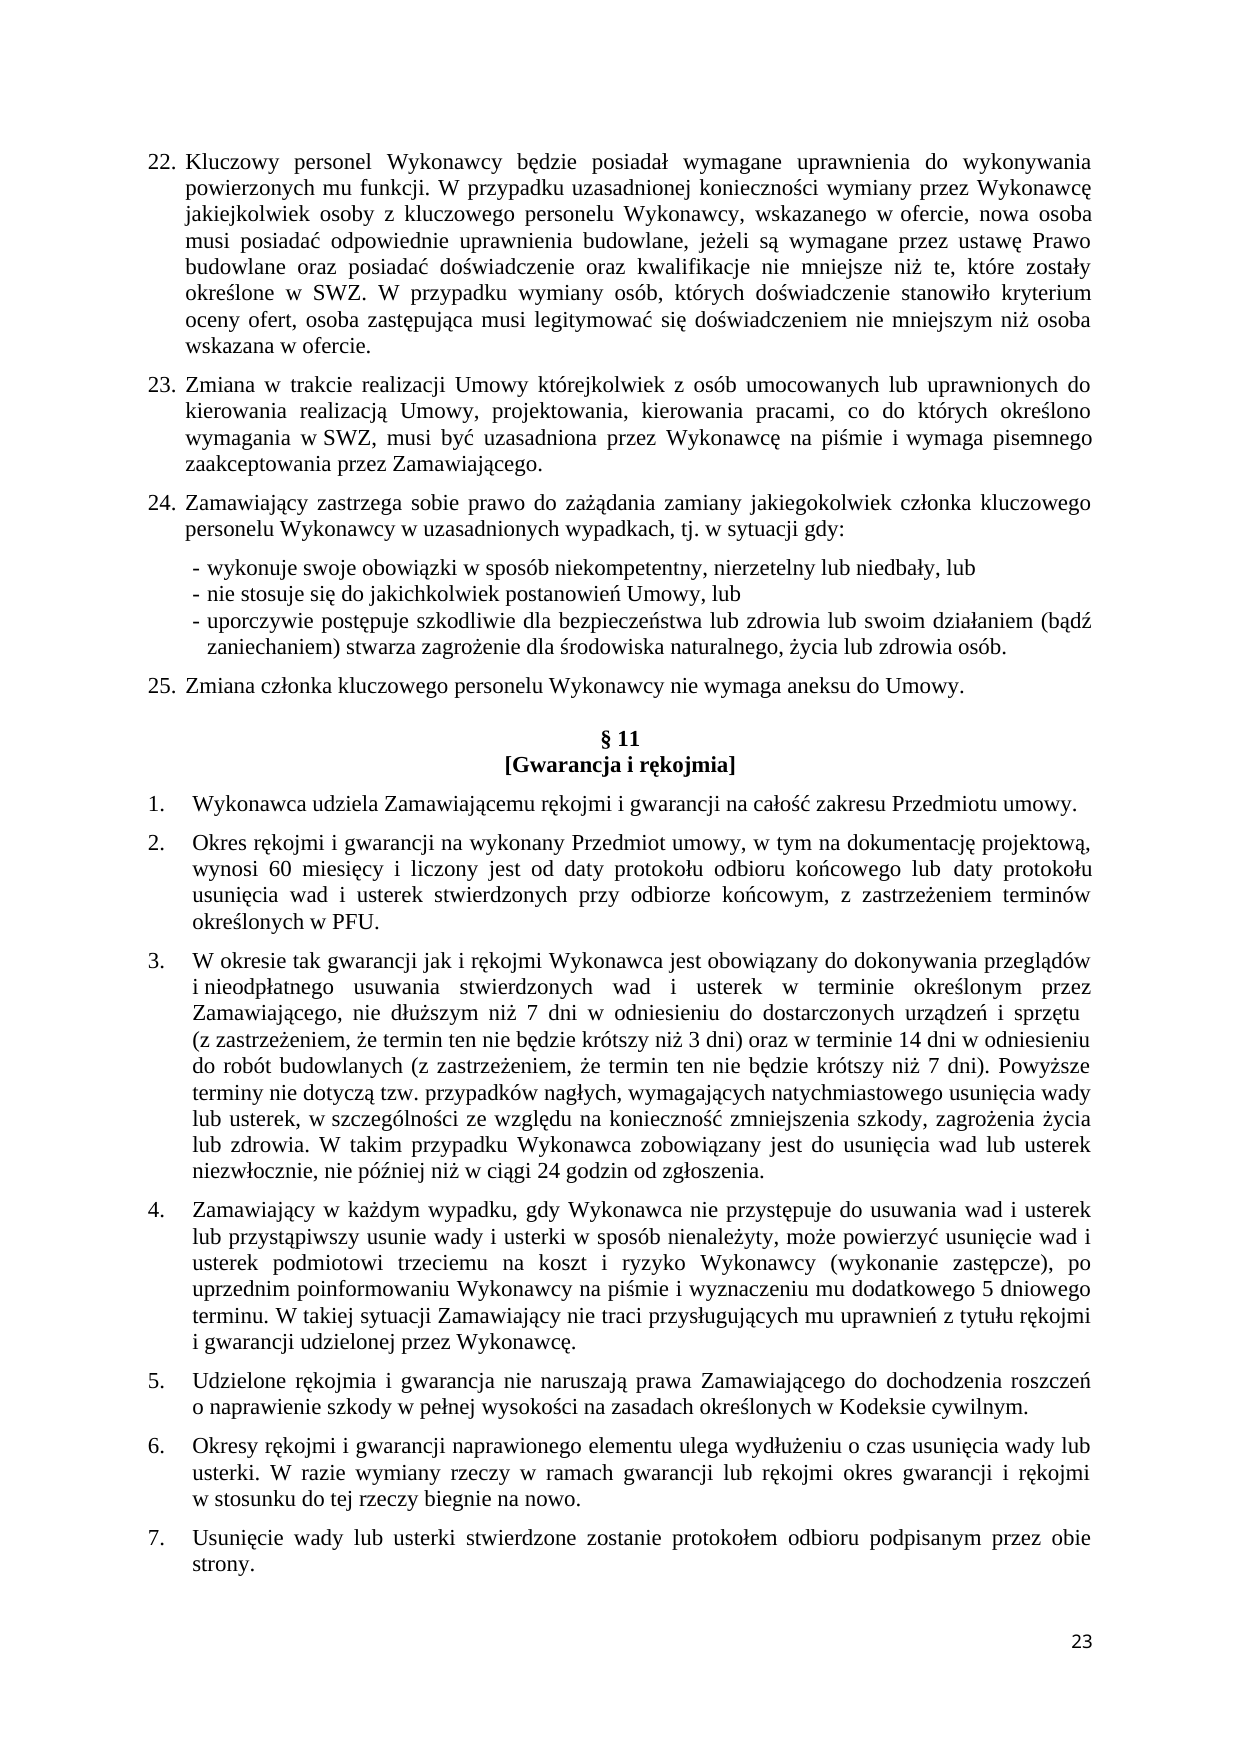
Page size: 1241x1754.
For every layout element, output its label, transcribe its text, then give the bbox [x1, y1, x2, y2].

list wykonuje swoje obowiązki w sposób niekompetentny, nierzetelny lub niedbały, lub [192, 554, 1092, 581]
list Okresy rękojmi i gwarancji naprawionego elementu ulega wydłużeniu o czas usunięcia wady lub usterki. W razie wymiany rzeczy w ramach gwarancji lub rękojmi okres gwarancji i rękojmi w stosunku do tej rzeczy biegnie na nowo. [148, 1432, 1092, 1511]
list Okres rękojmi i gwarancji na wykonany Przedmiot umowy, w tym na dokumentację projektową, wynosi 60 miesięcy i liczony jest od daty protokołu odbioru końcowego lub daty protokołu usunięcia wad i usterek stwierdzonych przy odbiorze końcowym, z zastrzeżeniem terminów określonych w PFU. [148, 829, 1092, 934]
list W okresie tak gwarancji jak i rękojmi Wykonawca jest obowiązany do dokonywania przeglądów i nieodpłatnego usuwania stwierdzonych wad i usterek w terminie określonym przez Zamawiającego, nie dłuższym niż 7 dni w odniesieniu do dostarczonych urządzeń i sprzętu (z zastrzeżeniem, że termin ten nie będzie krótszy niż 3 dni) oraz w terminie 14 dni w odniesieniu do robót budowlanych (z zastrzeżeniem, że termin ten nie będzie krótszy niż 7 dni). Powyższe terminy nie dotyczą tzw. przypadków nagłych, wymagających natychmiastowego usunięcia wady lub usterek, w szczególności ze względu na konieczność zmniejszenia szkody, zagrożenia życia lub zdrowia. W takim przypadku Wykonawca zobowiązany jest do usunięcia wad lub usterek niezwłocznie, nie później niż w ciągi 24 godzin od zgłoszenia. [148, 947, 1092, 1184]
list Zamawiający w każdym wypadku, gdy Wykonawca nie przystępuje do usuwania wad i usterek lub przystąpiwszy usunie wady i usterki w sposób nienależyty, może powierzyć usunięcie wad i usterek podmiotowi trzeciemu na koszt i ryzyko Wykonawcy (wykonanie zastępcze), po uprzednim poinformowaniu Wykonawcy na piśmie i wyznaczeniu mu dodatkowego 5 dniowego terminu. W takiej sytuacji Zamawiający nie traci przysługujących mu uprawnień z tytułu rękojmi i gwarancji udzielonej przez Wykonawcę. [148, 1196, 1092, 1354]
list Kluczowy personel Wykonawcy będzie posiadał wymagane uprawnienia do wykonywania powierzonych mu funkcji. W przypadku uzasadnionej konieczności wymiany przez Wykonawcę jakiejkolwiek osoby z kluczowego personelu Wykonawcy, wskazanego w ofercie, nowa osoba musi posiadać odpowiednie uprawnienia budowlane, jeżeli są wymagane przez ustawę Prawo budowlane oraz posiadać doświadczenie oraz kwalifikacje nie mniejsze niż te, które zostały określone w SWZ. W przypadku wymiany osób, których doświadczenie stanowiło kryterium oceny ofert, osoba zastępująca musi legitymować się doświadczeniem nie mniejszym niż osoba wskazana w ofercie. [148, 148, 1092, 358]
text [Gwarancja i rękojmia] [148, 751, 1092, 777]
list Zmiana członka kluczowego personelu Wykonawcy nie wymaga aneksu do Umowy. [148, 672, 1092, 698]
list Zamawiający zastrzega sobie prawo do zażądania zamiany jakiegokolwiek członka kluczowego personelu Wykonawcy w uzasadnionych wypadkach, tj. w sytuacji gdy: [148, 489, 1092, 542]
list Wykonawca udziela Zamawiającemu rękojmi i gwarancji na całość zakresu Przedmiotu umowy. [148, 790, 1092, 816]
list nie stosuje się do jakichkolwiek postanowień Umowy, lub [192, 581, 1092, 607]
list Udzielone rękojmia i gwarancja nie naruszają prawa Zamawiającego do dochodzenia roszczeń o naprawienie szkody w pełnej wysokości na zasadach określonych w Kodeksie cywilnym. [148, 1367, 1092, 1420]
list Zmiana w trakcie realizacji Umowy którejkolwiek z osób umocowanych lub uprawnionych do kierowania realizacją Umowy, projektowania, kierowania pracami, co do których określono wymagania w SWZ, musi być uzasadniona przez Wykonawcę na piśmie i wymaga pisemnego zaakceptowania przez Zamawiającego. [148, 371, 1092, 476]
list Usunięcie wady lub usterki stwierdzone zostanie protokołem odbioru podpisanym przez obie strony. [148, 1524, 1092, 1577]
text § 11 [148, 725, 1092, 751]
list uporczywie postępuje szkodliwie dla bezpieczeństwa lub zdrowia lub swoim działaniem (bądź zaniechaniem) stwarza zagrożenie dla środowiska naturalnego, życia lub zdrowia osób. [192, 607, 1092, 659]
